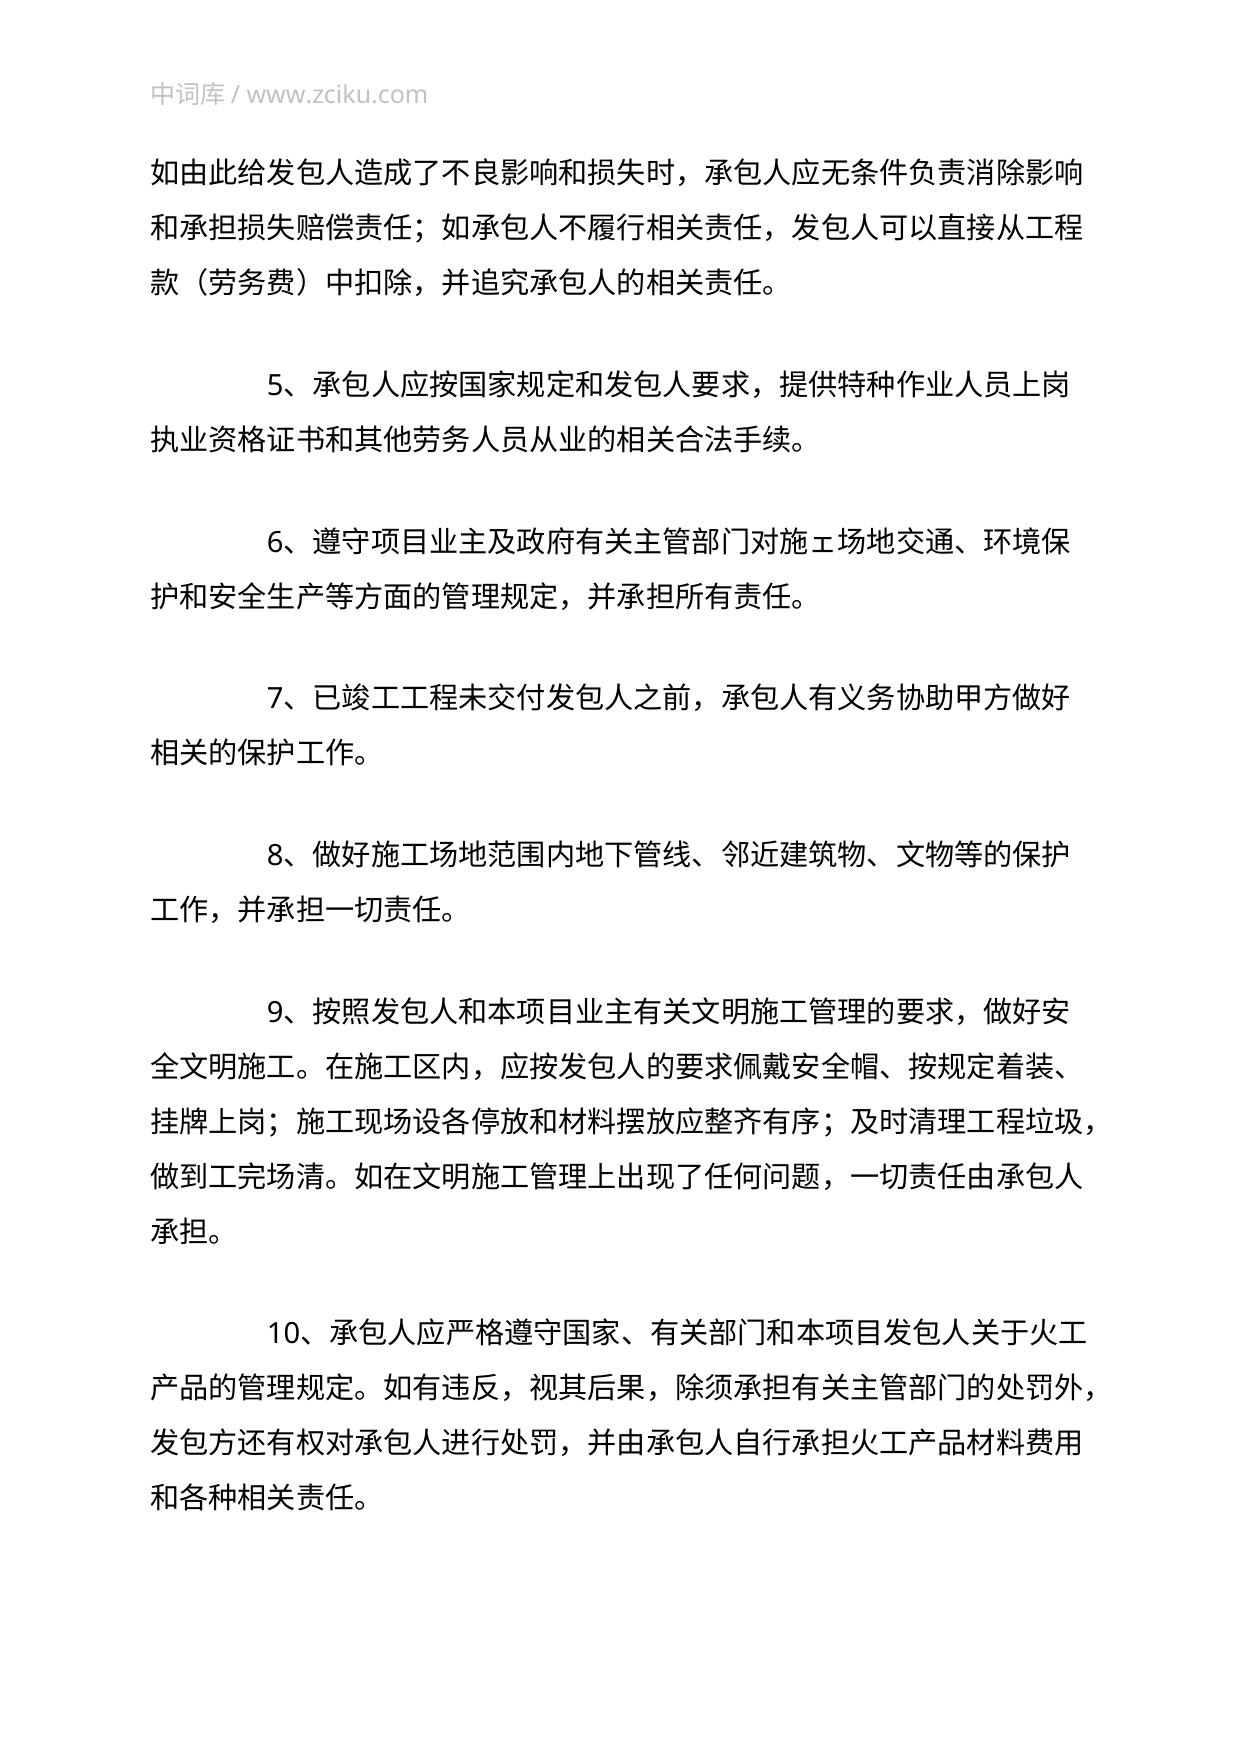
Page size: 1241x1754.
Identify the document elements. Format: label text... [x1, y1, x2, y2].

text 8、做好施工场地范围内地下管线、邻近建筑物、文物等的保护工作，并承担一切责任。 [150, 832, 1090, 929]
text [150, 150, 1090, 302]
text 10、承包人应严格遵守国家、有关部门和本项目发包人关于火工产品的管理规定。如有违反，视其后果，除须承担有关主管部门的处罚外，发包方还有权对承包人进行处罚，并由承包人自行承担火工产品材料费用和各种相关责任。 [150, 1310, 1090, 1517]
text 5、承包人应按国家规定和发包人要求，提供特种作业人员上岗执业资格证书和其他劳务人员从业的相关合法手续。 [150, 362, 1090, 459]
text 9、按照发包人和本项目业主有关文明施工管理的要求，做好安全文明施工。在施工区内，应按发包人的要求佩戴安全帽、按规定着装、挂牌上岗；施工现场设各停放和材料摆放应整齐有序；及时清理工程垃圾，做到工完场清。如在文明施工管理上出现了任何问题，一切责任由承包人承担。 [150, 989, 1090, 1251]
text 6、遵守项目业主及政府有关主管部门对施ェ场地交通、环境保护和安全生产等方面的管理规定，并承担所有责任。 [150, 518, 1090, 616]
text 7、已竣工工程未交付发包人之前，承包人有义务协助甲方做好相关的保护工作。 [150, 675, 1090, 772]
